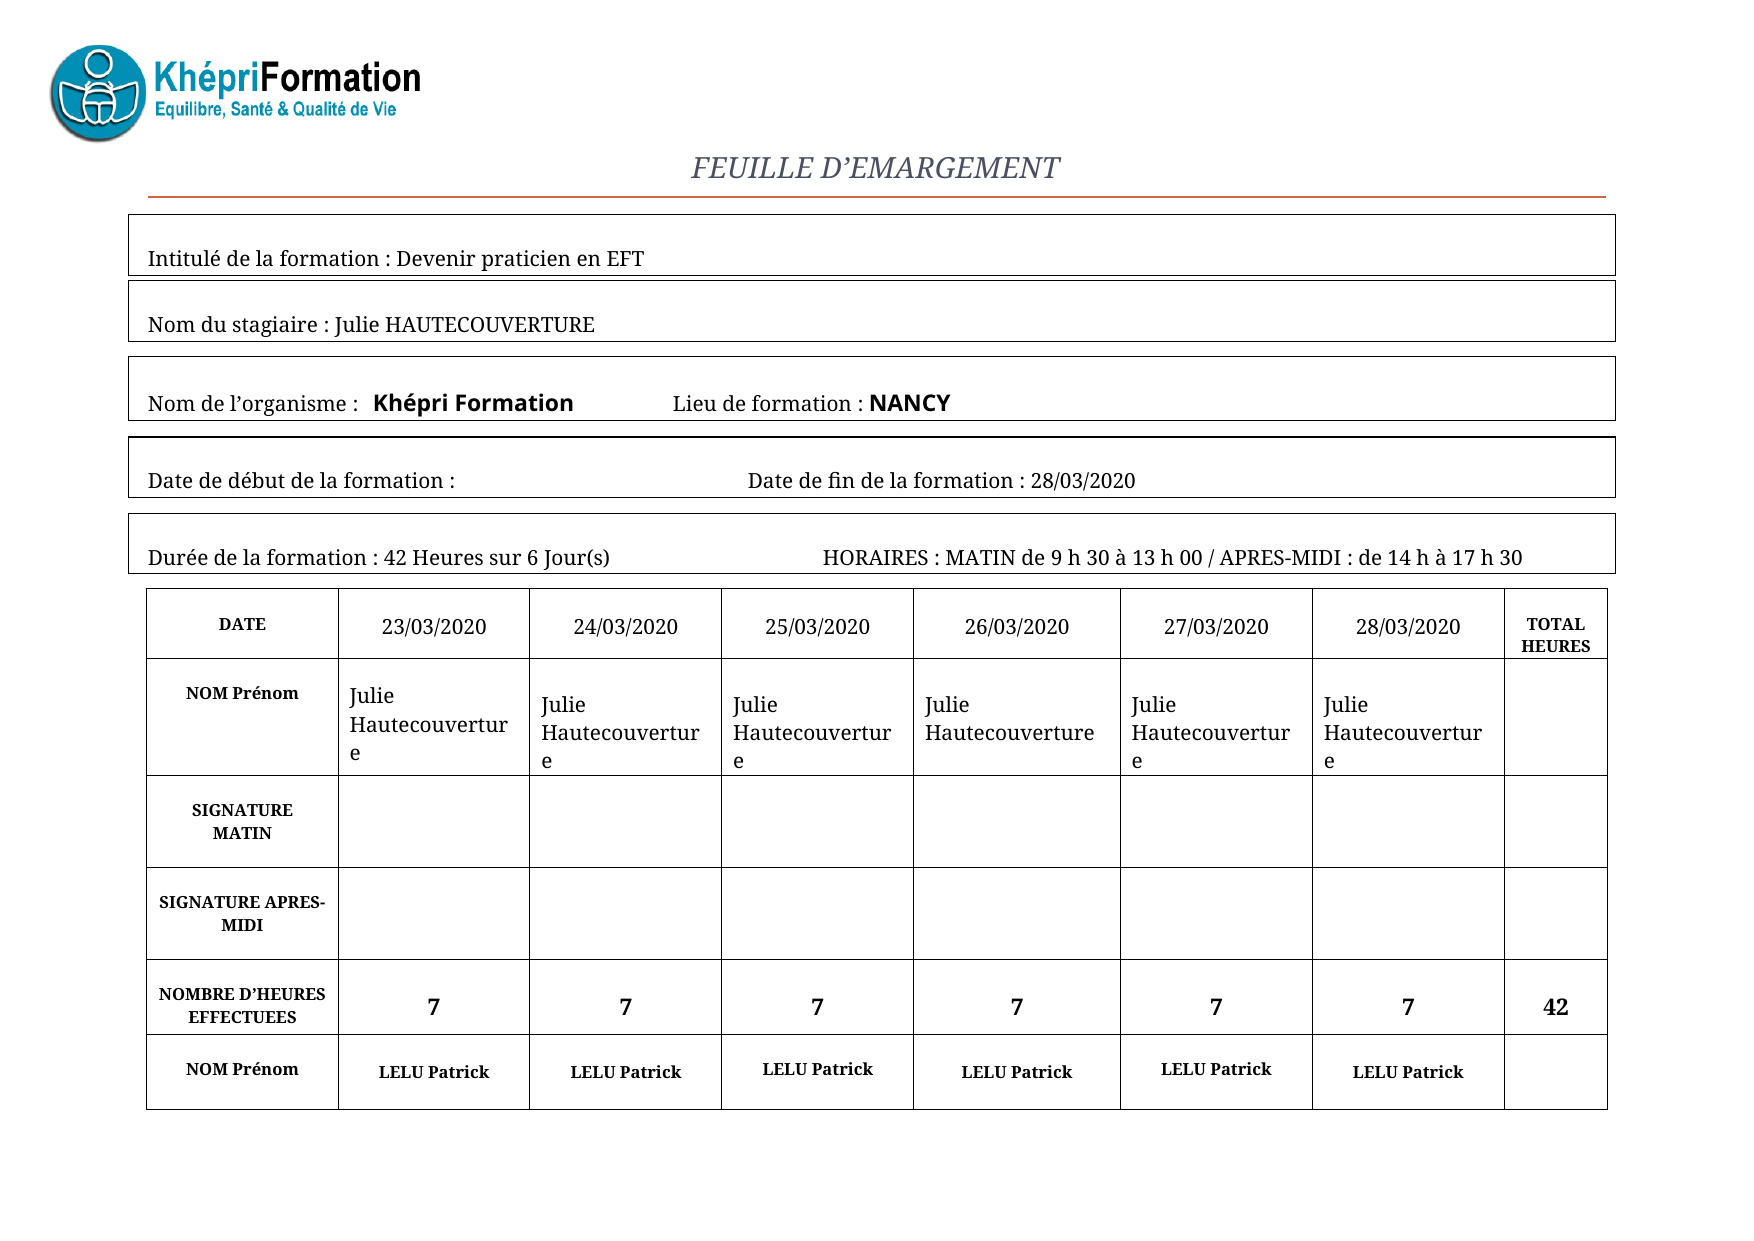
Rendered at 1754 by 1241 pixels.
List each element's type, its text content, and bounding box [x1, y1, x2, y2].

text Date de début de la formation : Date de fin de la formation : 28/03/2020 [129, 438, 1615, 497]
picture [41, 38, 432, 145]
table_cell [914, 868, 1120, 959]
table_cell LELU Patrick [339, 1035, 529, 1109]
table_cell LELU Patrick [1121, 1035, 1312, 1109]
table_cell 7 [1121, 960, 1312, 1034]
table_cell 7 [722, 960, 913, 1034]
table_cell Julie Hautecouverture [1313, 659, 1504, 775]
text Nom de l’organisme : Khépri Formation Lieu de formation : NANCY [129, 357, 1615, 420]
table_cell [1505, 1035, 1607, 1109]
table_cell LELU Patrick [914, 1035, 1120, 1109]
table_header 25/03/2020 [722, 589, 913, 657]
table_cell SIGNATURE APRES-MIDI [147, 868, 338, 959]
table_cell LELU Patrick [530, 1035, 721, 1109]
table_cell 7 [1313, 960, 1504, 1034]
table_cell [339, 868, 529, 959]
table_header 26/03/2020 [914, 589, 1120, 657]
table_cell NOM Prénom [147, 659, 338, 775]
table_cell 7 [530, 960, 721, 1034]
table_cell SIGNATURE MATIN [147, 776, 338, 867]
table_cell 42 [1505, 960, 1607, 1034]
table_header 27/03/2020 [1121, 589, 1312, 657]
subtitle Intitulé de la formation : Devenir praticien en EFT [129, 215, 1615, 275]
table_cell Julie Hautecouverture [530, 659, 721, 775]
table_cell 7 [339, 960, 529, 1034]
table_cell Julie Hautecouverture [339, 659, 529, 775]
table_header 23/03/2020 [339, 589, 529, 657]
table_cell Julie Hautecouverture [1121, 659, 1312, 775]
table_cell [530, 776, 721, 867]
table_cell LELU Patrick [722, 1035, 913, 1109]
table_cell [1121, 776, 1312, 867]
title FEUILLE D’EMARGEMENT [148, 148, 1606, 196]
table_header 28/03/2020 [1313, 589, 1504, 657]
table_cell NOMBRE D’HEURES EFFECTUEES [147, 960, 338, 1034]
table_cell [530, 868, 721, 959]
table_cell NOM Prénom [147, 1035, 338, 1109]
table_cell [339, 776, 529, 867]
table_cell [722, 776, 913, 867]
table_cell Julie Hautecouverture [722, 659, 913, 775]
table_cell [1313, 776, 1504, 867]
table_cell [722, 868, 913, 959]
text Durée de la formation : 42 Heures sur 6 Jour(s) HORAIRES : MATIN de 9 h 30 à 13 h 00 / APRES-MIDI : de 14 h à 17 h 30 [129, 514, 1615, 573]
table_cell LELU Patrick [1313, 1035, 1504, 1109]
text Nom du stagiaire : Julie HAUTECOUVERTURE [129, 281, 1615, 341]
table_header TOTAL HEURES [1505, 589, 1607, 657]
table_cell Julie Hautecouverture [914, 659, 1120, 775]
table_cell [1505, 868, 1607, 959]
table_cell [1121, 868, 1312, 959]
table_header 24/03/2020 [530, 589, 721, 657]
table_cell [914, 776, 1120, 867]
table_cell [1505, 776, 1607, 867]
table_header DATE [147, 589, 338, 657]
table_cell [1313, 868, 1504, 959]
table_cell 7 [914, 960, 1120, 1034]
table_cell [1505, 659, 1607, 775]
